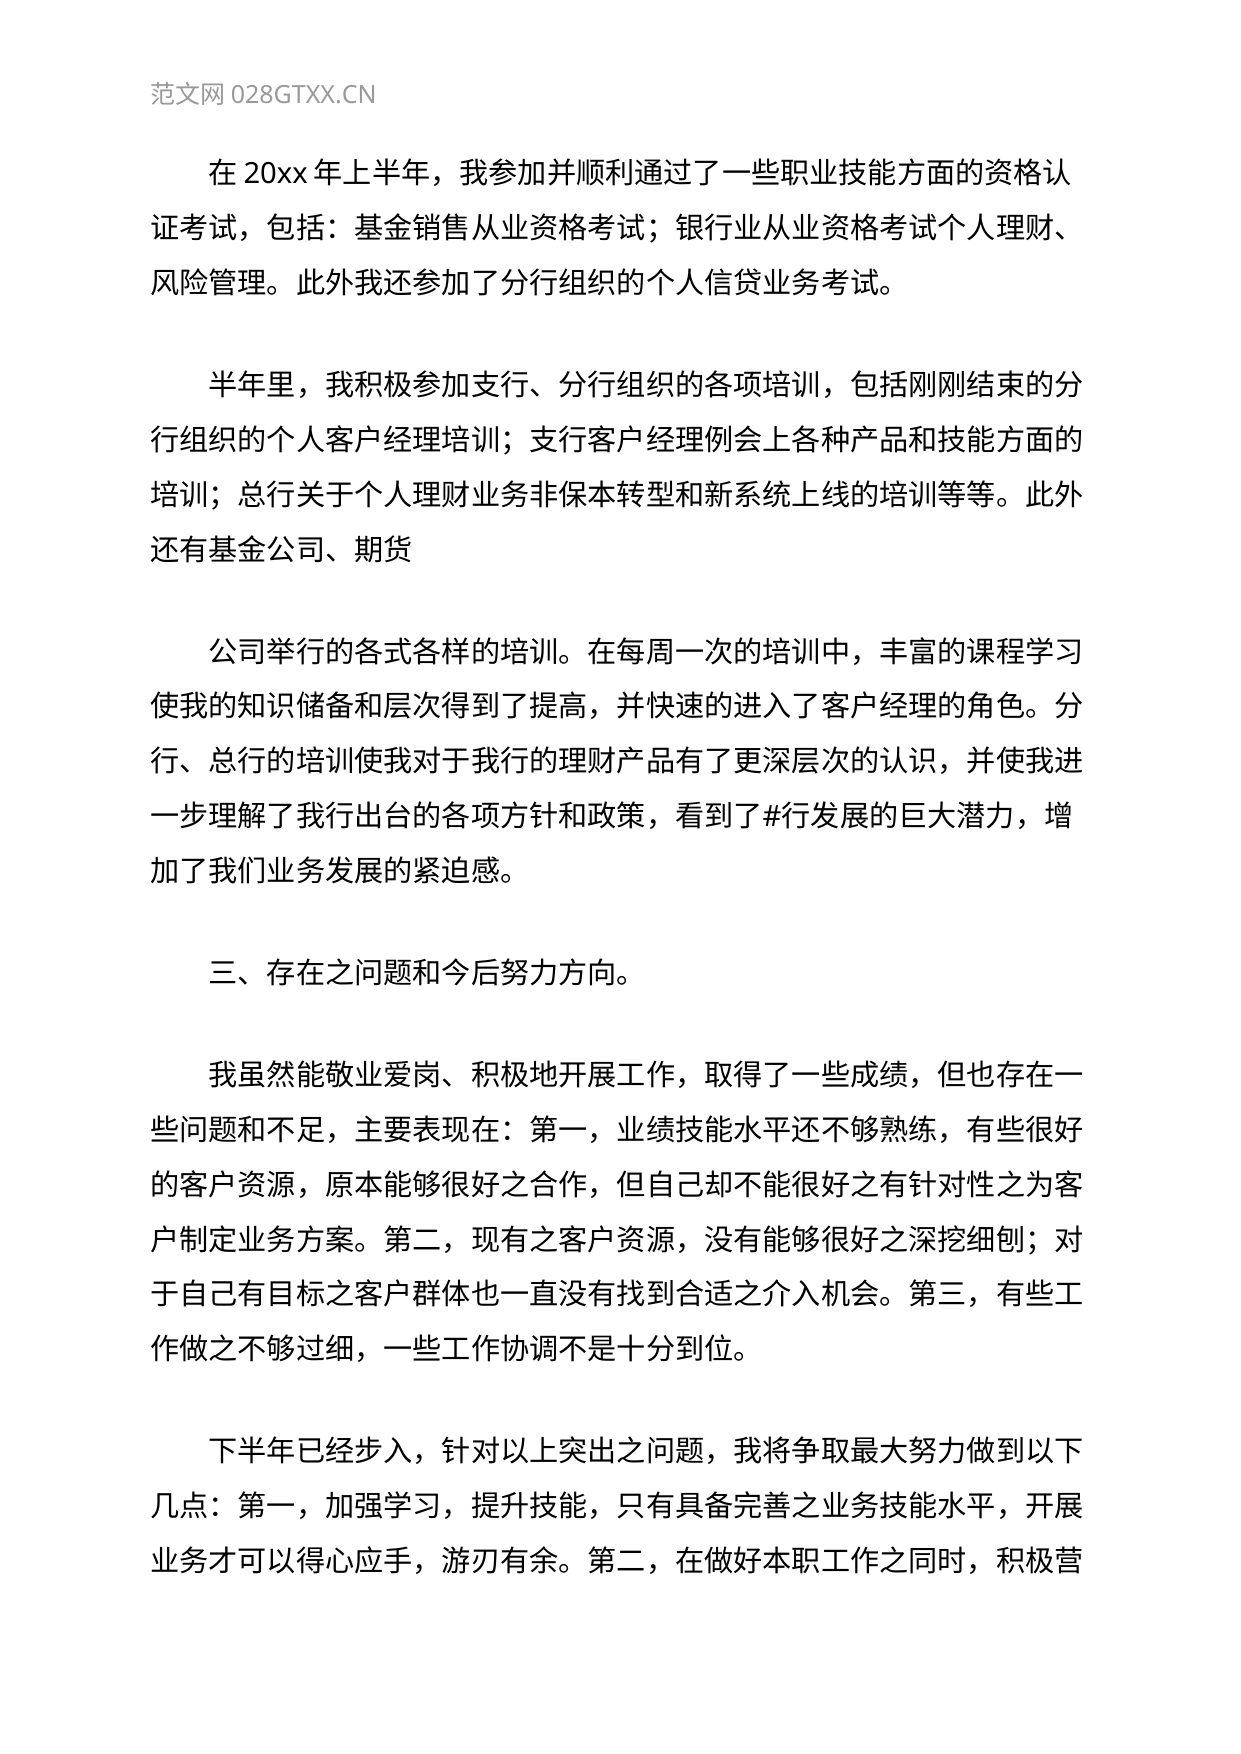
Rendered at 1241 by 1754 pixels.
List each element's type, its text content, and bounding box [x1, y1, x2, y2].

text 在20xx年上半年，我参加并顺利通过了一些职业技能方面的资格认证考试，包括：基金销售从业资格考试；银行业从业资格考试个人理财、风险管理。此外我还参加了分行组织的个人信贷业务考试。 [150, 150, 1090, 302]
text 我虽然能敬业爱岗、积极地开展工作，取得了一些成绩，但也存在一些问题和不足，主要表现在：第一，业绩技能水平还不够熟练，有些很好的客户资源，原本能够很好之合作，但自己却不能很好之有针对性之为客户制定业务方案。第二，现有之客户资源，没有能够很好之深挖细刨；对于自己有目标之客户群体也一直没有找到合适之介入机会。第三，有些工作做之不够过细，一些工作协调不是十分到位。 [150, 1051, 1090, 1368]
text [150, 1428, 1090, 1580]
text 三、存在之问题和今后努力方向。 [150, 949, 1090, 992]
text 公司举行的各式各样的培训。在每周一次的培训中，丰富的课程学习使我的知识储备和层次得到了提高，并快速的进入了客户经理的角色。分行、总行的培训使我对于我行的理财产品有了更深层次的认识，并使我进一步理解了我行出台的各项方针和政策，看到了#行发展的巨大潜力，增加了我们业务发展的紧迫感。 [150, 628, 1090, 890]
text 半年里，我积极参加支行、分行组织的各项培训，包括刚刚结束的分行组织的个人客户经理培训；支行客户经理例会上各种产品和技能方面的培训；总行关于个人理财业务非保本转型和新系统上线的培训等等。此外还有基金公司、期货 [150, 362, 1090, 569]
